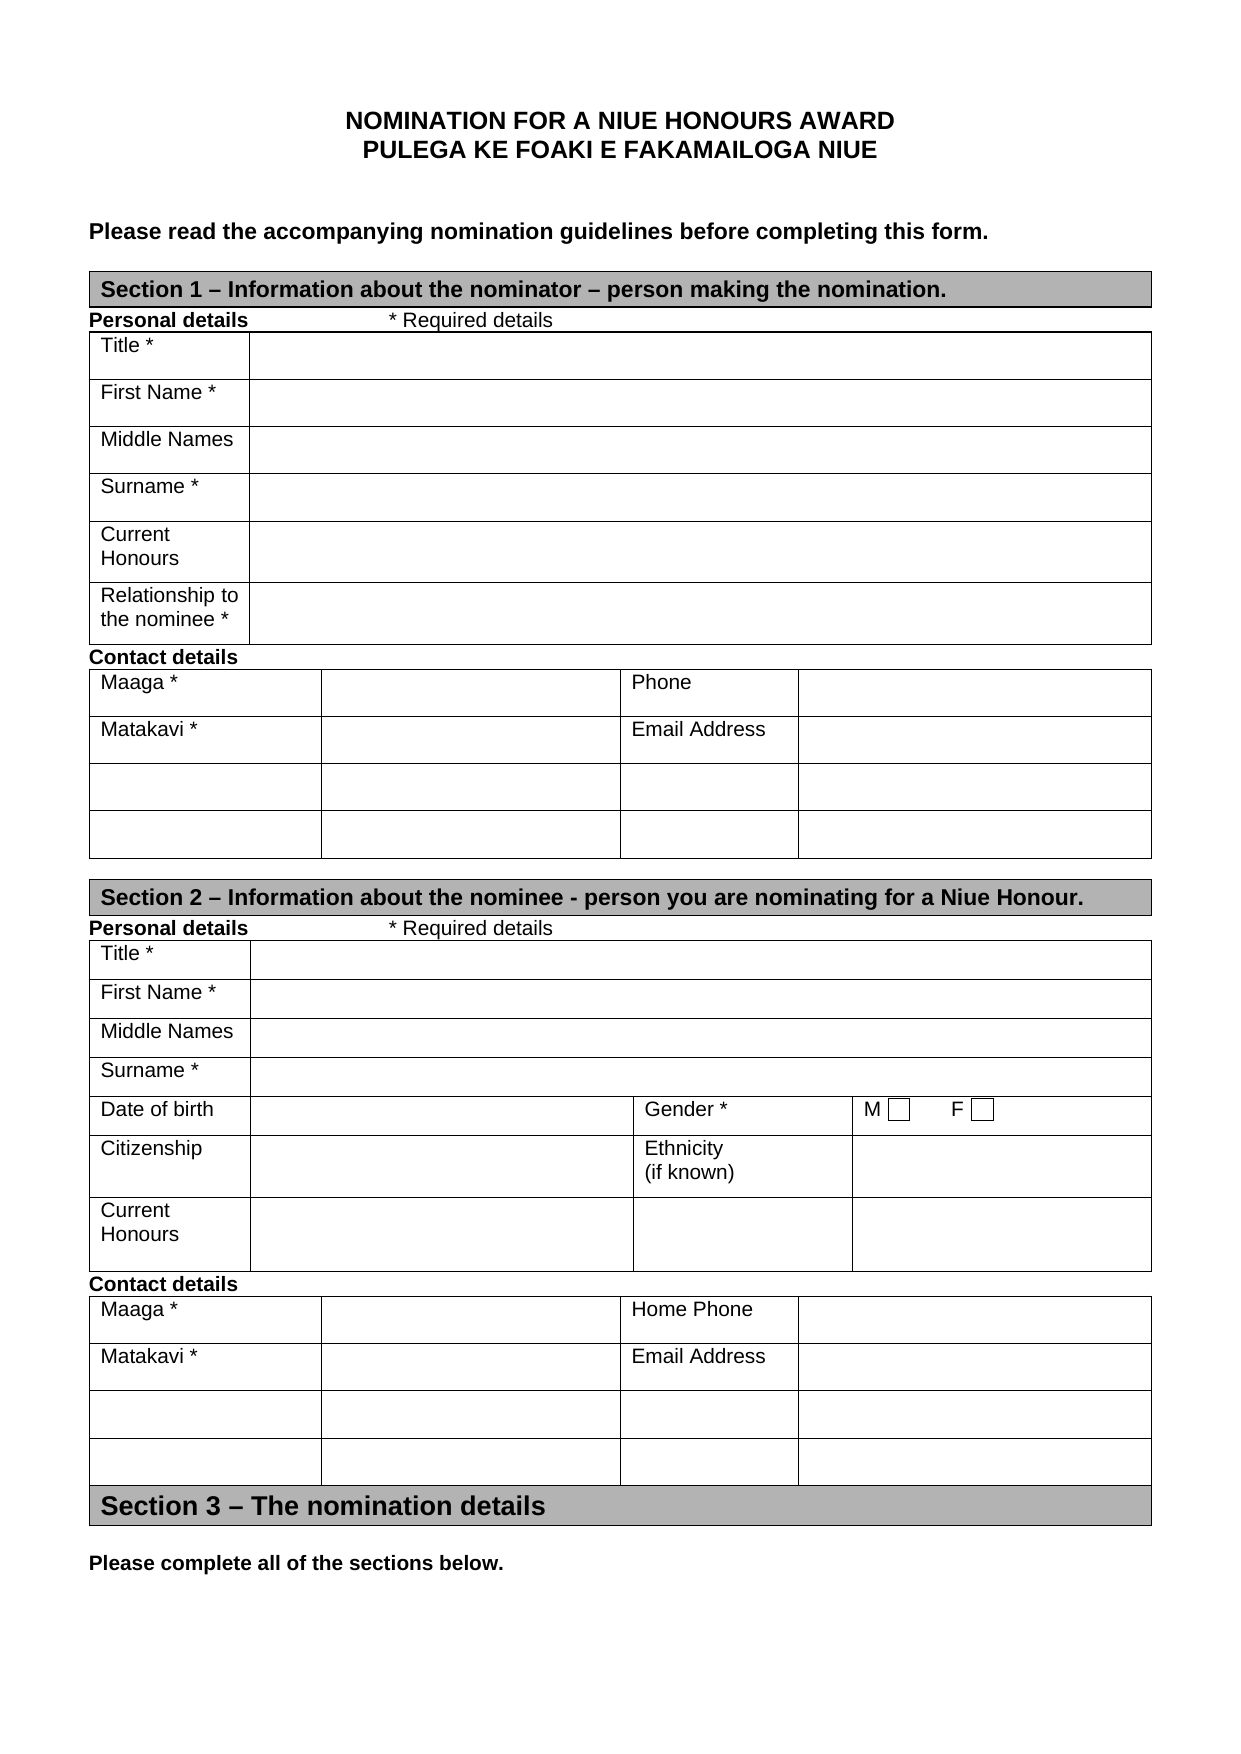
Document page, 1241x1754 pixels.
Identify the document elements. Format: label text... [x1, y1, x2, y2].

table_header Phone [621, 670, 798, 716]
table_cell [250, 583, 1151, 643]
table_cell [322, 811, 620, 858]
table_header Title * [90, 941, 250, 979]
table_cell [251, 1019, 1151, 1057]
table_cell Current Honours [90, 1198, 250, 1271]
table_cell [250, 427, 1151, 473]
table_cell Ethnicity (if known) [634, 1136, 852, 1197]
table_cell Email Address [621, 1344, 798, 1390]
table_header Section 2 – Information about the nominee - person you are nominating for a Niue Honour. [90, 880, 1151, 915]
text Please read the accompanying nomination guidelines before completing this form. [89, 218, 1152, 244]
table_cell Surname * [90, 474, 249, 521]
table_cell [250, 474, 1151, 521]
table_header [799, 670, 1151, 716]
table_cell Relationship to the nominee * [90, 583, 249, 643]
table_cell Middle Names [90, 1019, 250, 1057]
table_cell [853, 1136, 1151, 1197]
table_cell [621, 764, 798, 810]
table_header Title * [90, 333, 249, 379]
table_cell [322, 764, 620, 810]
table_cell [621, 1391, 798, 1437]
table_header [250, 333, 1151, 379]
table_cell Matakavi * [90, 1344, 321, 1390]
table_cell [322, 717, 620, 763]
table_cell Citizenship [90, 1136, 250, 1197]
table_cell Current Honours [90, 522, 249, 582]
text Personal details * Required details [89, 308, 1152, 331]
table_cell [799, 1391, 1151, 1437]
table_cell [90, 764, 321, 810]
table_cell First Name * [90, 980, 250, 1018]
table_cell Surname * [90, 1058, 250, 1096]
table_cell [251, 1097, 633, 1135]
text Contact details [89, 1272, 1152, 1296]
text Personal details * Required details [89, 916, 1152, 940]
table_cell [322, 1391, 620, 1437]
table_cell [322, 1439, 620, 1485]
table_cell [250, 380, 1151, 426]
table_cell [90, 1391, 321, 1437]
text Contact details [89, 645, 1152, 668]
table_header Maaga * [90, 670, 321, 716]
table_cell Middle Names [90, 427, 249, 473]
list Please complete all of the sections below. [89, 1550, 1152, 1574]
table_header [799, 1297, 1151, 1343]
table_header [322, 670, 620, 716]
table_cell Date of birth [90, 1097, 250, 1135]
table_cell Section 3 – The nomination details [90, 1486, 1151, 1525]
text PULEGA KE FOAKI E FAKAMAILOGA NIUE [89, 135, 1152, 164]
table_cell First Name * [90, 380, 249, 426]
table_cell Email Address [621, 717, 798, 763]
table_cell [251, 1198, 633, 1271]
table_cell [621, 811, 798, 858]
table_cell [251, 980, 1151, 1018]
table_cell Matakavi * [90, 717, 321, 763]
table_cell [799, 717, 1151, 763]
table_header Maaga * [90, 1297, 321, 1343]
text NOMINATION FOR A NIUE HONOURS AWARD [89, 106, 1152, 135]
table_cell [799, 764, 1151, 810]
table_cell [251, 1058, 1151, 1096]
table_cell [799, 1344, 1151, 1390]
table_cell [322, 1344, 620, 1390]
table_cell [251, 1136, 633, 1197]
table_header Section 1 – Information about the nominator – person making the nomination. [90, 272, 1151, 306]
table_cell [250, 522, 1151, 582]
table_cell [853, 1198, 1151, 1271]
table_cell [621, 1439, 798, 1485]
table_header [251, 941, 1151, 979]
table_cell [90, 1439, 321, 1485]
table_header Home Phone [621, 1297, 798, 1343]
table_cell [634, 1198, 852, 1271]
table_cell M F [853, 1097, 1151, 1135]
table_header [322, 1297, 620, 1343]
table_cell [799, 811, 1151, 858]
table_cell [799, 1439, 1151, 1485]
table_cell [90, 811, 321, 858]
table_cell Gender * [634, 1097, 852, 1135]
